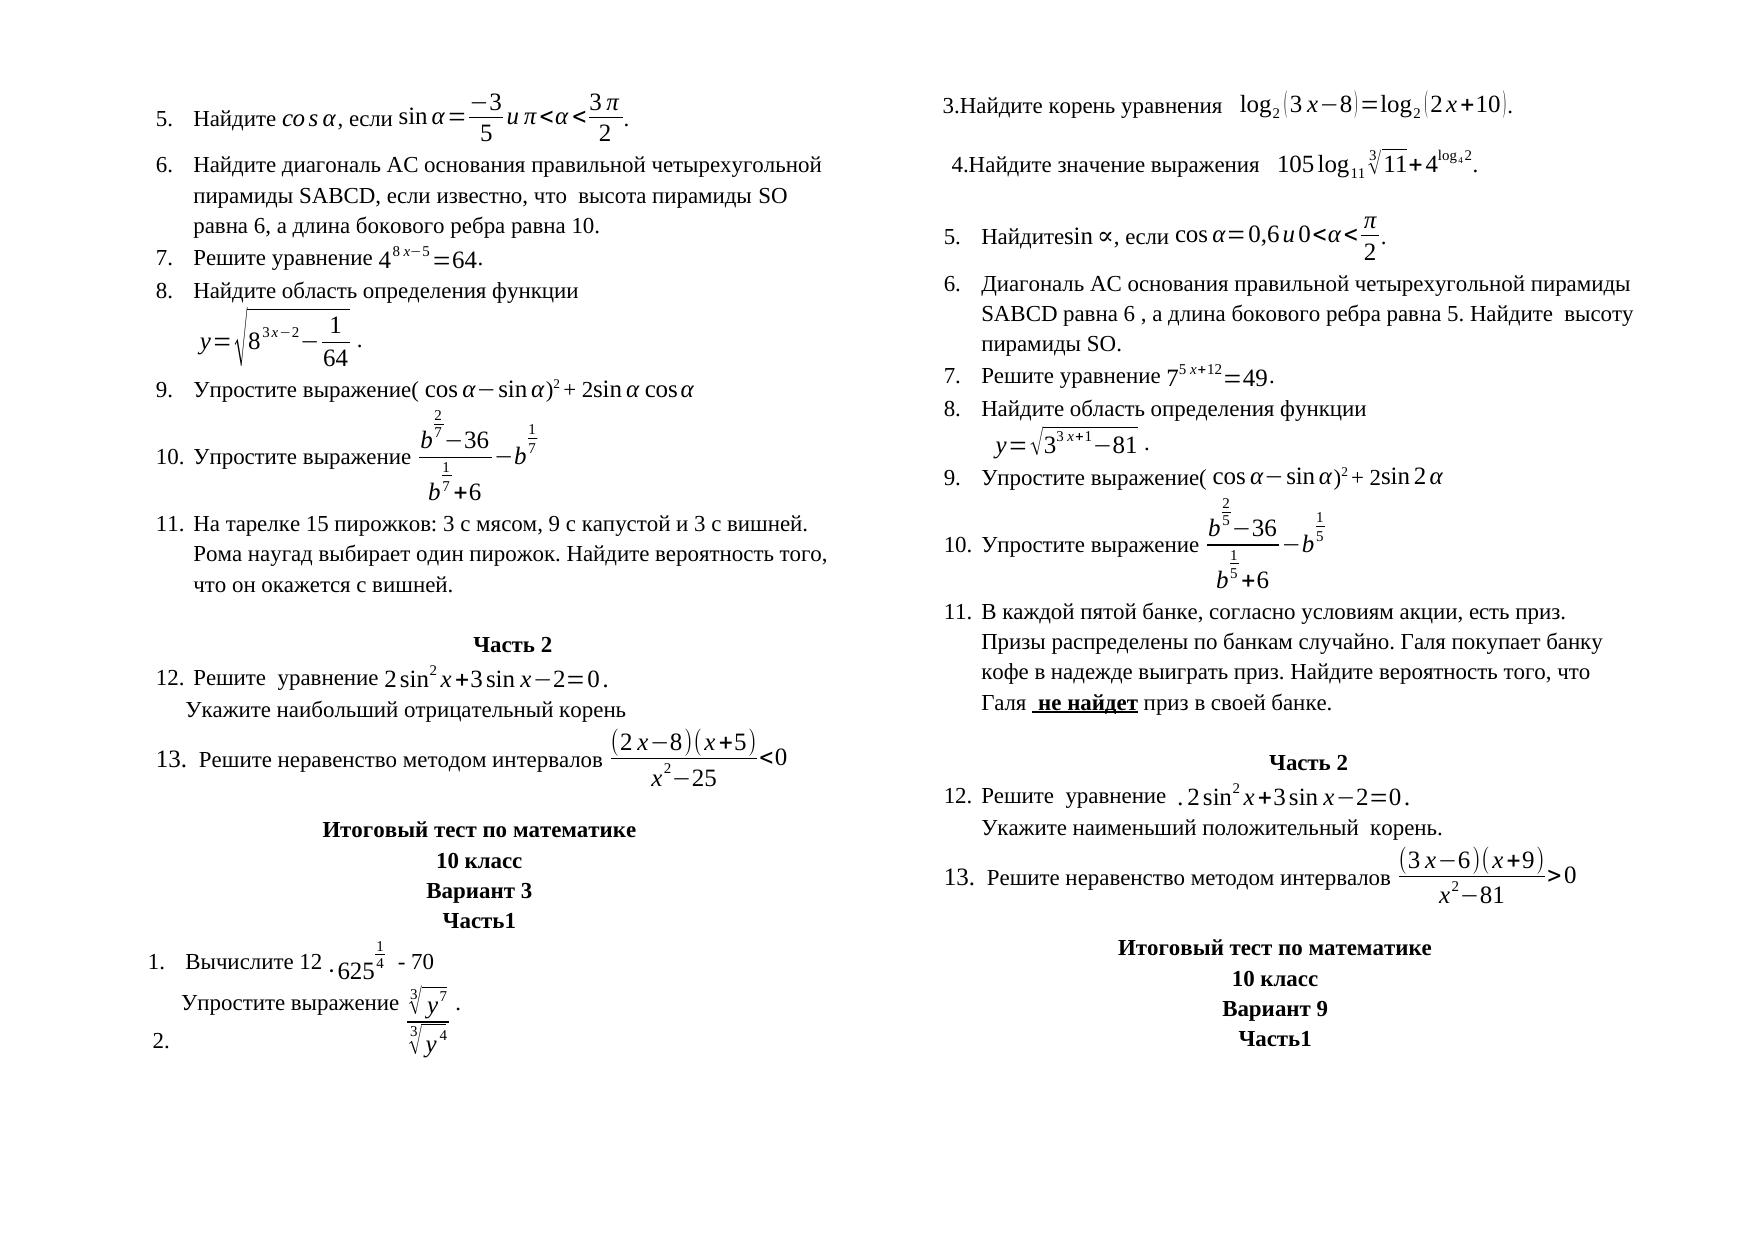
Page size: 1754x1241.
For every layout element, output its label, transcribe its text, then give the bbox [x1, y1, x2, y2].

list Упростите выражение [156, 407, 840, 506]
text Итоговый тест по математике [118, 816, 840, 843]
list Укажите наибольший отрицательный корень [185, 696, 840, 723]
list Найдите область определения функции [943, 395, 1636, 422]
text 10 класс [118, 847, 840, 873]
list Часть 2 [185, 631, 840, 657]
list Упростите выражение [943, 494, 1636, 594]
list Часть 2 [981, 749, 1636, 775]
list Найдите , если . [156, 89, 840, 148]
list Диагональ АС основания правильной четырехугольной пирамиды SABCD равна 6 , а длина бокового ребра равна 5. Найдите высоту пирамиды SO. [943, 269, 1636, 356]
list В каждой пятой банке, согласно условиям акции, есть приз. Призы распределены по банкам случайно. Галя покупает банку кофе в надежде выиграть приз. Найдите вероятность того, что Галя не найдет приз в своей банке. [943, 598, 1636, 715]
text 3.Найдите корень уравнения . [914, 89, 1636, 121]
list Найдите область определения функции [156, 277, 840, 303]
list Укажите наименьший положительный корень. [981, 814, 1636, 841]
text Итоговый тест по математике [914, 934, 1636, 961]
text 10 класс [914, 964, 1636, 991]
list Найдите, если . [943, 207, 1636, 266]
text Часть1 [914, 1025, 1636, 1051]
list . [981, 425, 1636, 459]
list Решите неравенство методом интервалов [156, 727, 840, 791]
text Вариант 3 [118, 877, 840, 903]
list Вычислите 12 - 70 [148, 937, 840, 985]
list Упростите выражение( )2 + 2 [156, 375, 840, 403]
text 4.Найдите значение выражения . [951, 146, 1636, 182]
text Часть1 [118, 907, 840, 933]
list Решите неравенство методом интервалов [943, 844, 1636, 909]
list Упростите выражение( )2 + 2 [943, 463, 1636, 491]
list . [185, 307, 840, 371]
list Решите уравнение [943, 779, 1636, 810]
text Вариант 9 [914, 995, 1636, 1021]
text 2. Упростите выражение . [118, 985, 840, 1057]
list Решите уравнение . [943, 360, 1636, 391]
list Решите уравнение . [156, 242, 840, 273]
list На тарелке 15 пирожков: 3 с мясом, 9 с капустой и 3 с вишней. Рома наугад выбирает один пирожок. Найдите вероятность того, что он окажется с вишней. [156, 510, 840, 597]
list Решите уравнение [156, 661, 840, 692]
